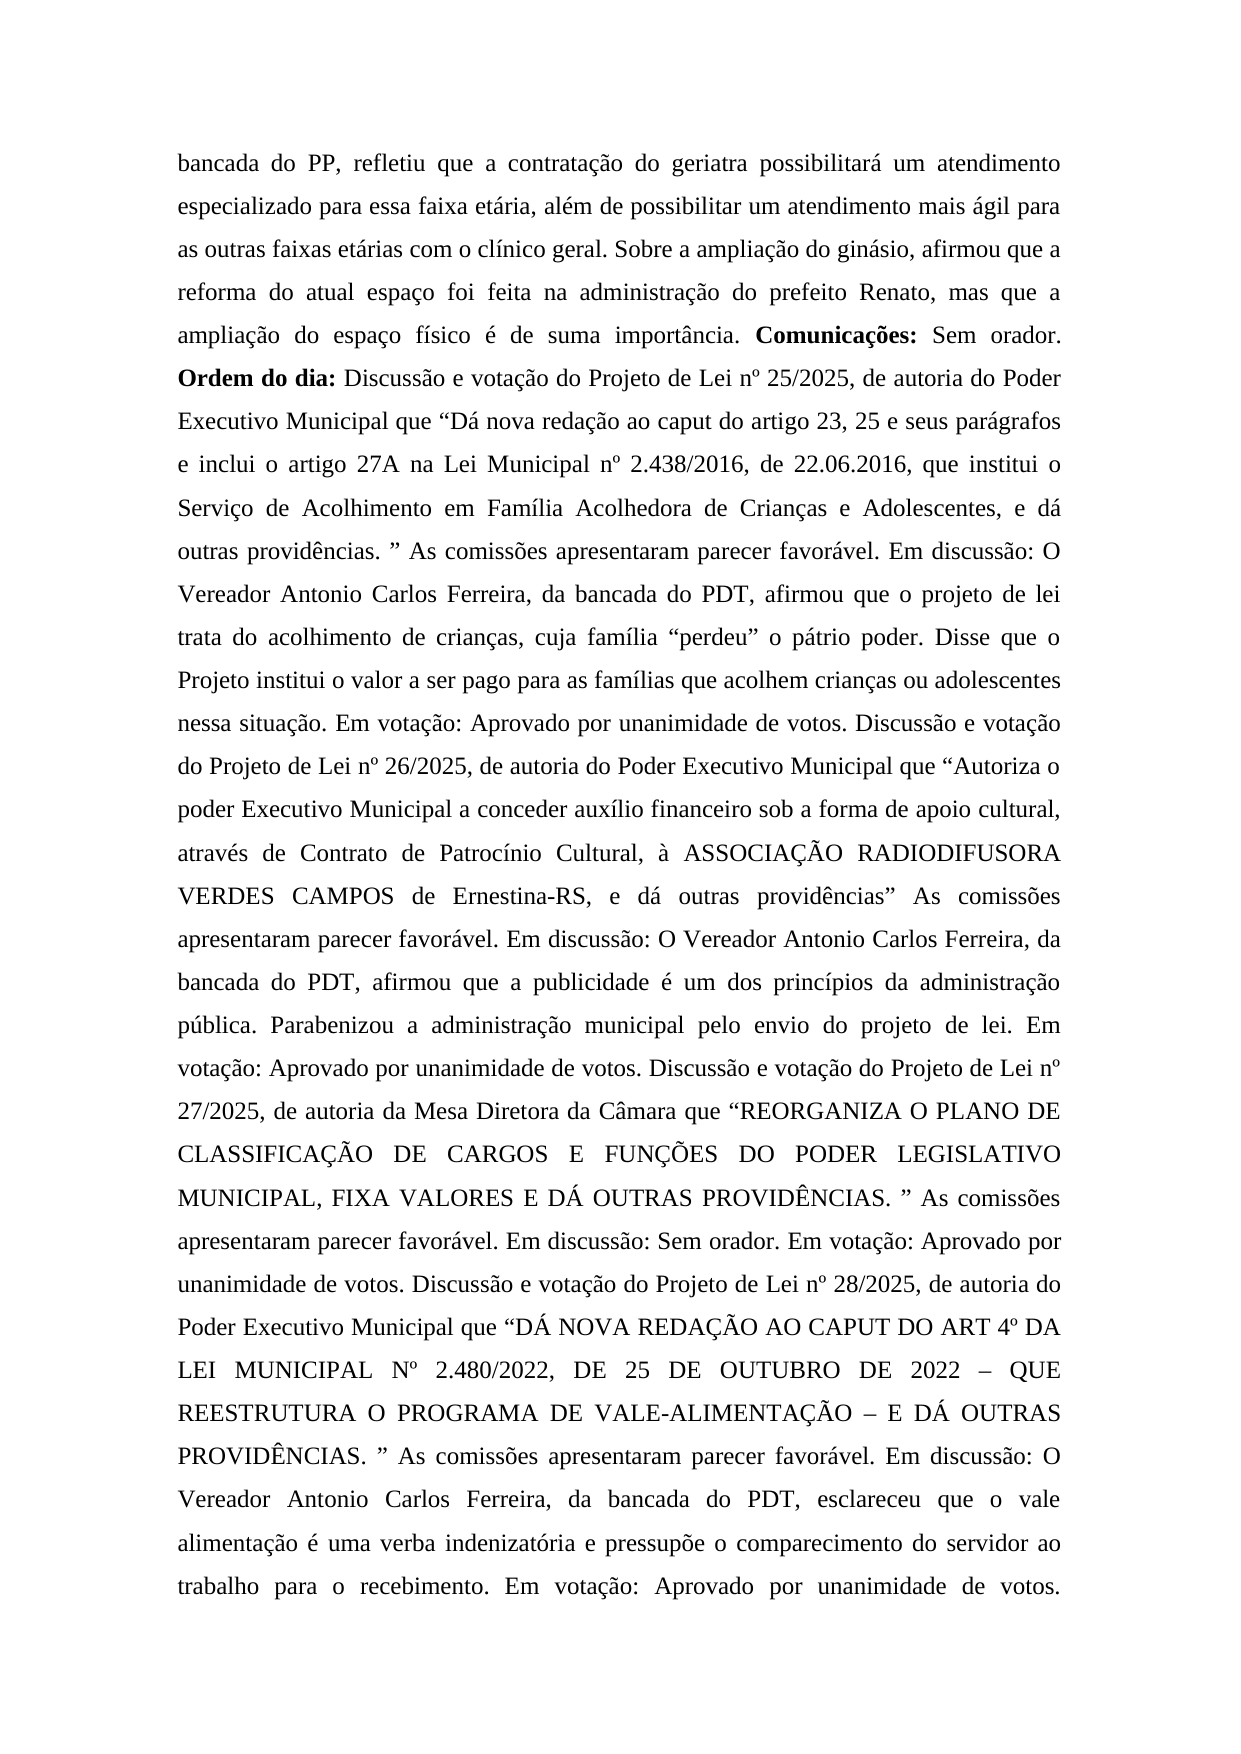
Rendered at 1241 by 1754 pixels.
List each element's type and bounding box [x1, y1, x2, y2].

text [177, 148, 1062, 1599]
